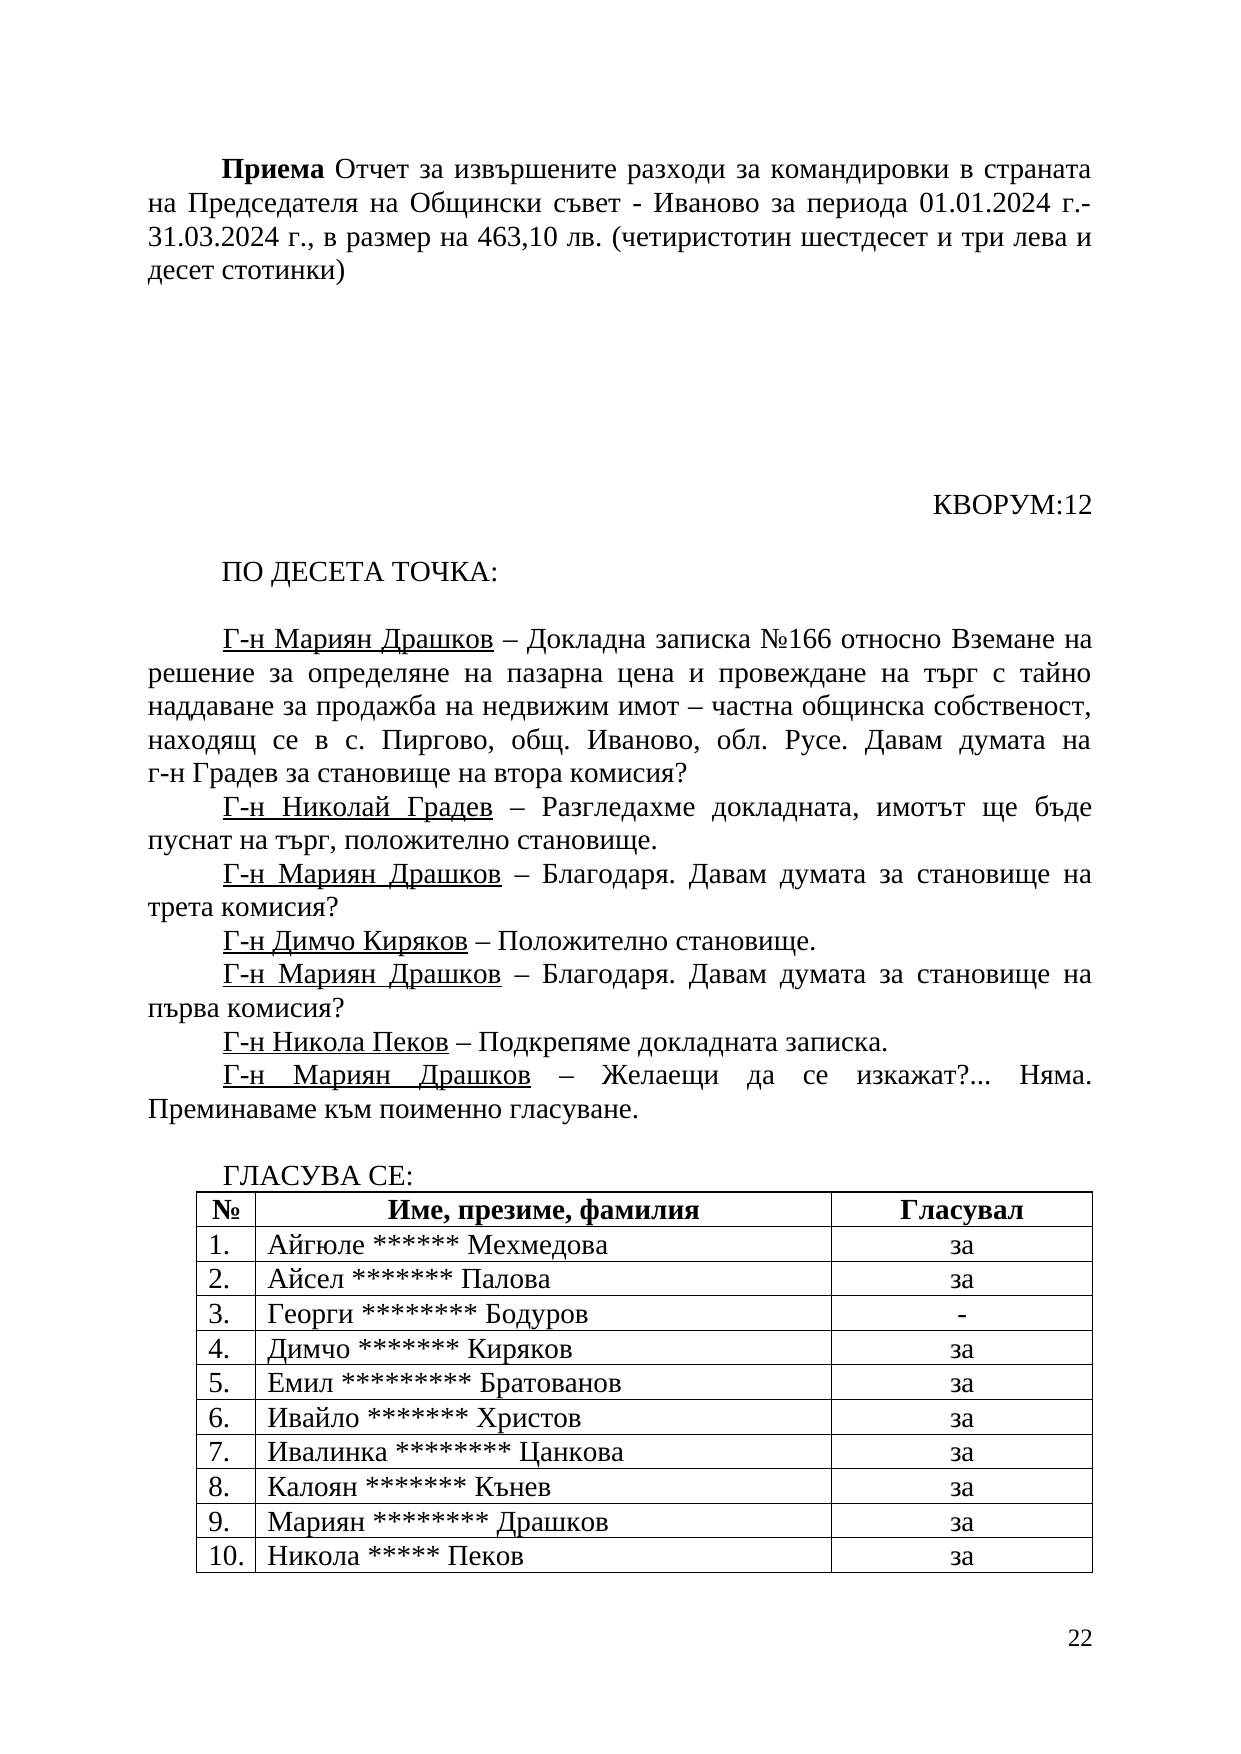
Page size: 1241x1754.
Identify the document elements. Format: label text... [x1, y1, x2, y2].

text Г-н Мариян Драшков – Благодаря. Давам думата за становище на трета комисия? [148, 856, 1093, 923]
table_cell Калоян ******* Кънев [256, 1469, 831, 1503]
table_cell 3. [197, 1296, 255, 1330]
table_cell Ивайло ******* Христов [256, 1400, 831, 1433]
table_cell 9. [197, 1504, 255, 1537]
table_cell за [832, 1365, 1092, 1399]
table_cell за [832, 1400, 1092, 1433]
table_cell 7. [197, 1435, 255, 1468]
text Приема Отчет за извършените разходи за командировки в страната на Председателя на Общински съвет - Иваново за периода 01.01.2024 г.-31.03.2024 г., в размер на 463,10 лв. (четиристотин шестдесет и три лева и десет стотинки) [148, 152, 1093, 286]
table_cell за [832, 1262, 1092, 1295]
text Г-н Никола Пеков – Подкрепяме докладната записка. [148, 1024, 1093, 1057]
text Г-н Мариян Драшков – Докладна записка №166 относно Вземане на решение за определяне на пазарна цена и провеждане на търг с тайно наддаване за продажба на недвижим имот – частна общинска собственост, находящ се в с. Пиргово, общ. Иваново, обл. Русе. Давам думата на г-н Градев за становище на втора комисия? [148, 621, 1093, 789]
table_cell Мариян ******** Драшков [256, 1504, 831, 1537]
table_cell Димчо ******* Киряков [256, 1331, 831, 1364]
table_cell 10. [197, 1538, 255, 1572]
text Г-н Димчо Киряков – Положително становище. [148, 923, 1093, 957]
table_cell Георги ******** Бодуров [256, 1296, 831, 1330]
table_cell за [832, 1227, 1092, 1261]
table_cell 2. [197, 1262, 255, 1295]
table_cell - [832, 1296, 1092, 1330]
text Г-н Мариян Драшков – Желаещи да се изкажат?... Няма. Преминаваме към поименно гласуване. [148, 1057, 1093, 1124]
table_cell Айгюле ****** Мехмедова [256, 1227, 831, 1261]
table_header Гласувал [832, 1193, 1092, 1226]
table_cell Айсел ******* Палова [256, 1262, 831, 1295]
table_cell за [832, 1435, 1092, 1468]
table_cell 4. [197, 1331, 255, 1364]
table_cell 1. [197, 1227, 255, 1261]
table_cell за [832, 1504, 1092, 1537]
table_header № [197, 1193, 255, 1226]
text ГЛАСУВА СЕ: [148, 1158, 1093, 1191]
table_header Име, презиме, фамилия [256, 1193, 831, 1226]
table_cell за [832, 1331, 1092, 1364]
table_cell 8. [197, 1469, 255, 1503]
text Г-н Мариян Драшков – Благодаря. Давам думата за становище на първа комисия? [148, 957, 1093, 1024]
text Г-н Николай Градев – Разгледахме докладната, имотът ще бъде пуснат на търг, положително становище. [148, 789, 1093, 856]
table_cell за [832, 1538, 1092, 1572]
text КВОРУМ:12 [148, 487, 1093, 521]
table_cell за [832, 1469, 1092, 1503]
table_cell Ивалинка ******** Цанкова [256, 1435, 831, 1468]
table_cell 5. [197, 1365, 255, 1399]
table_cell Емил ********* Братованов [256, 1365, 831, 1399]
table_cell 6. [197, 1400, 255, 1433]
text ПО ДЕСЕТА ТОЧКА: [148, 554, 1093, 588]
table_cell Никола ***** Пеков [256, 1538, 831, 1572]
